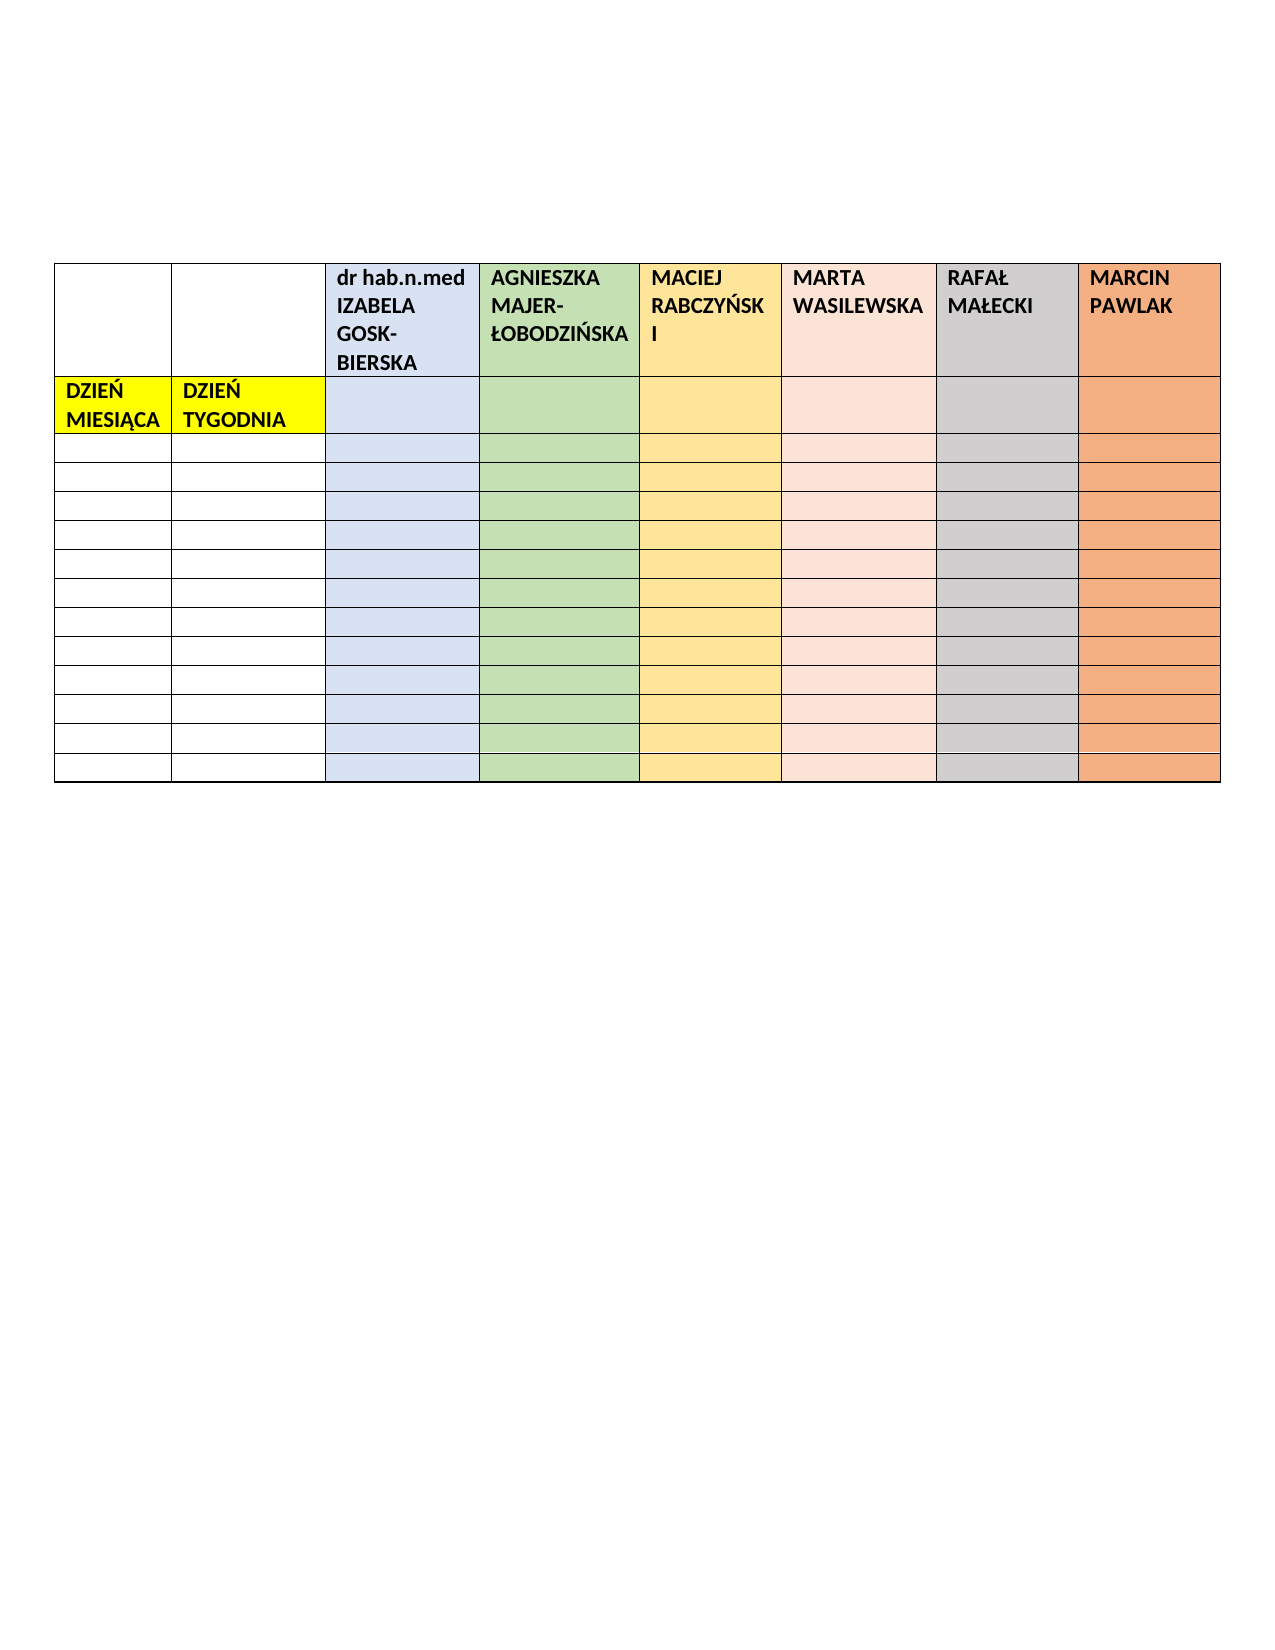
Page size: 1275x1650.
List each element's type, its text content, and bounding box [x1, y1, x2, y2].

table_cell [326, 492, 479, 520]
table_cell [782, 724, 936, 752]
table_cell [55, 637, 171, 665]
table_cell [640, 695, 781, 723]
table_cell [172, 754, 325, 781]
table_cell [172, 666, 325, 694]
table_cell [55, 492, 171, 520]
table_cell [782, 492, 936, 520]
table_cell [937, 579, 1078, 607]
table_cell [782, 754, 936, 781]
table_cell [326, 521, 479, 549]
table_cell [172, 608, 325, 636]
table_cell [937, 521, 1078, 549]
table_cell [640, 637, 781, 665]
table_cell [640, 608, 781, 636]
table_cell [55, 463, 171, 491]
table_cell [55, 754, 171, 781]
table_cell [172, 724, 325, 752]
table_cell [480, 666, 639, 694]
table_header dr hab.n.med IZABELA GOSK-BIERSKA [326, 264, 479, 376]
table_header MARTA WASILEWSKA [782, 264, 936, 376]
table_cell [55, 695, 171, 723]
table_cell [640, 463, 781, 491]
table_cell [326, 724, 479, 752]
table_cell [480, 377, 639, 433]
table_cell [937, 608, 1078, 636]
table_cell [640, 492, 781, 520]
table_header RAFAŁ MAŁECKI [937, 264, 1078, 376]
table_cell [326, 377, 479, 433]
table_cell [172, 579, 325, 607]
table_cell [326, 754, 479, 781]
table_cell [480, 637, 639, 665]
table_cell [55, 434, 171, 462]
table_cell [480, 434, 639, 462]
table_cell [172, 695, 325, 723]
table_cell [782, 637, 936, 665]
table_cell [640, 754, 781, 781]
table_cell [782, 579, 936, 607]
table_cell [326, 434, 479, 462]
table_cell [1079, 579, 1220, 607]
table_cell [480, 724, 639, 752]
table_cell DZIEŃ TYGODNIA [172, 377, 325, 433]
table_cell [1079, 754, 1220, 781]
table_cell [782, 463, 936, 491]
table_cell [480, 754, 639, 781]
table_cell [1079, 492, 1220, 520]
table_cell [172, 434, 325, 462]
table_cell [937, 377, 1078, 433]
table_cell [1079, 521, 1220, 549]
table_cell [326, 637, 479, 665]
table_cell [937, 463, 1078, 491]
table_cell [937, 724, 1078, 752]
table_cell [172, 492, 325, 520]
table_cell [55, 521, 171, 549]
table_cell [640, 724, 781, 752]
table_cell [172, 463, 325, 491]
table_cell [1079, 550, 1220, 578]
table_cell [937, 666, 1078, 694]
table_cell [172, 521, 325, 549]
table_cell [937, 637, 1078, 665]
table_cell [172, 637, 325, 665]
table_cell [782, 608, 936, 636]
table_cell [640, 579, 781, 607]
table_cell [1079, 666, 1220, 694]
table_cell [640, 377, 781, 433]
table_cell [1079, 377, 1220, 433]
table_header AGNIESZKA MAJER-ŁOBODZIŃSKA [480, 264, 639, 376]
table_cell [640, 521, 781, 549]
table_cell [1079, 637, 1220, 665]
table_cell [55, 724, 171, 752]
table_cell [782, 434, 936, 462]
table_cell [1079, 434, 1220, 462]
table_cell [937, 492, 1078, 520]
table_cell [782, 695, 936, 723]
table_cell [55, 608, 171, 636]
table_cell [480, 695, 639, 723]
table_cell [640, 550, 781, 578]
table_cell [937, 550, 1078, 578]
table_cell [782, 521, 936, 549]
table_cell [640, 434, 781, 462]
table_cell [55, 579, 171, 607]
table_cell [782, 550, 936, 578]
table_header MACIEJ RABCZYŃSKI [640, 264, 781, 376]
table_cell [480, 521, 639, 549]
table_cell [326, 608, 479, 636]
table_cell [55, 666, 171, 694]
table_cell [937, 754, 1078, 781]
table_cell [326, 666, 479, 694]
table_cell [782, 666, 936, 694]
table_cell [640, 666, 781, 694]
table_header [172, 264, 325, 376]
table_cell [326, 463, 479, 491]
table_cell [480, 550, 639, 578]
table_header [55, 264, 171, 376]
table_cell [480, 463, 639, 491]
table_cell [782, 377, 936, 433]
table_cell [326, 579, 479, 607]
table_cell [480, 492, 639, 520]
table_cell [1079, 463, 1220, 491]
table_cell [55, 550, 171, 578]
table_cell [172, 550, 325, 578]
table_cell [480, 579, 639, 607]
table_cell [480, 608, 639, 636]
table_cell [937, 434, 1078, 462]
table_cell DZIEŃ MIESIĄCA [55, 377, 171, 433]
table_cell [326, 550, 479, 578]
table_cell [326, 695, 479, 723]
table_cell [1079, 608, 1220, 636]
table_cell [1079, 695, 1220, 723]
table_cell [1079, 724, 1220, 752]
table_cell [937, 695, 1078, 723]
table_header MARCIN PAWLAK [1079, 264, 1220, 376]
